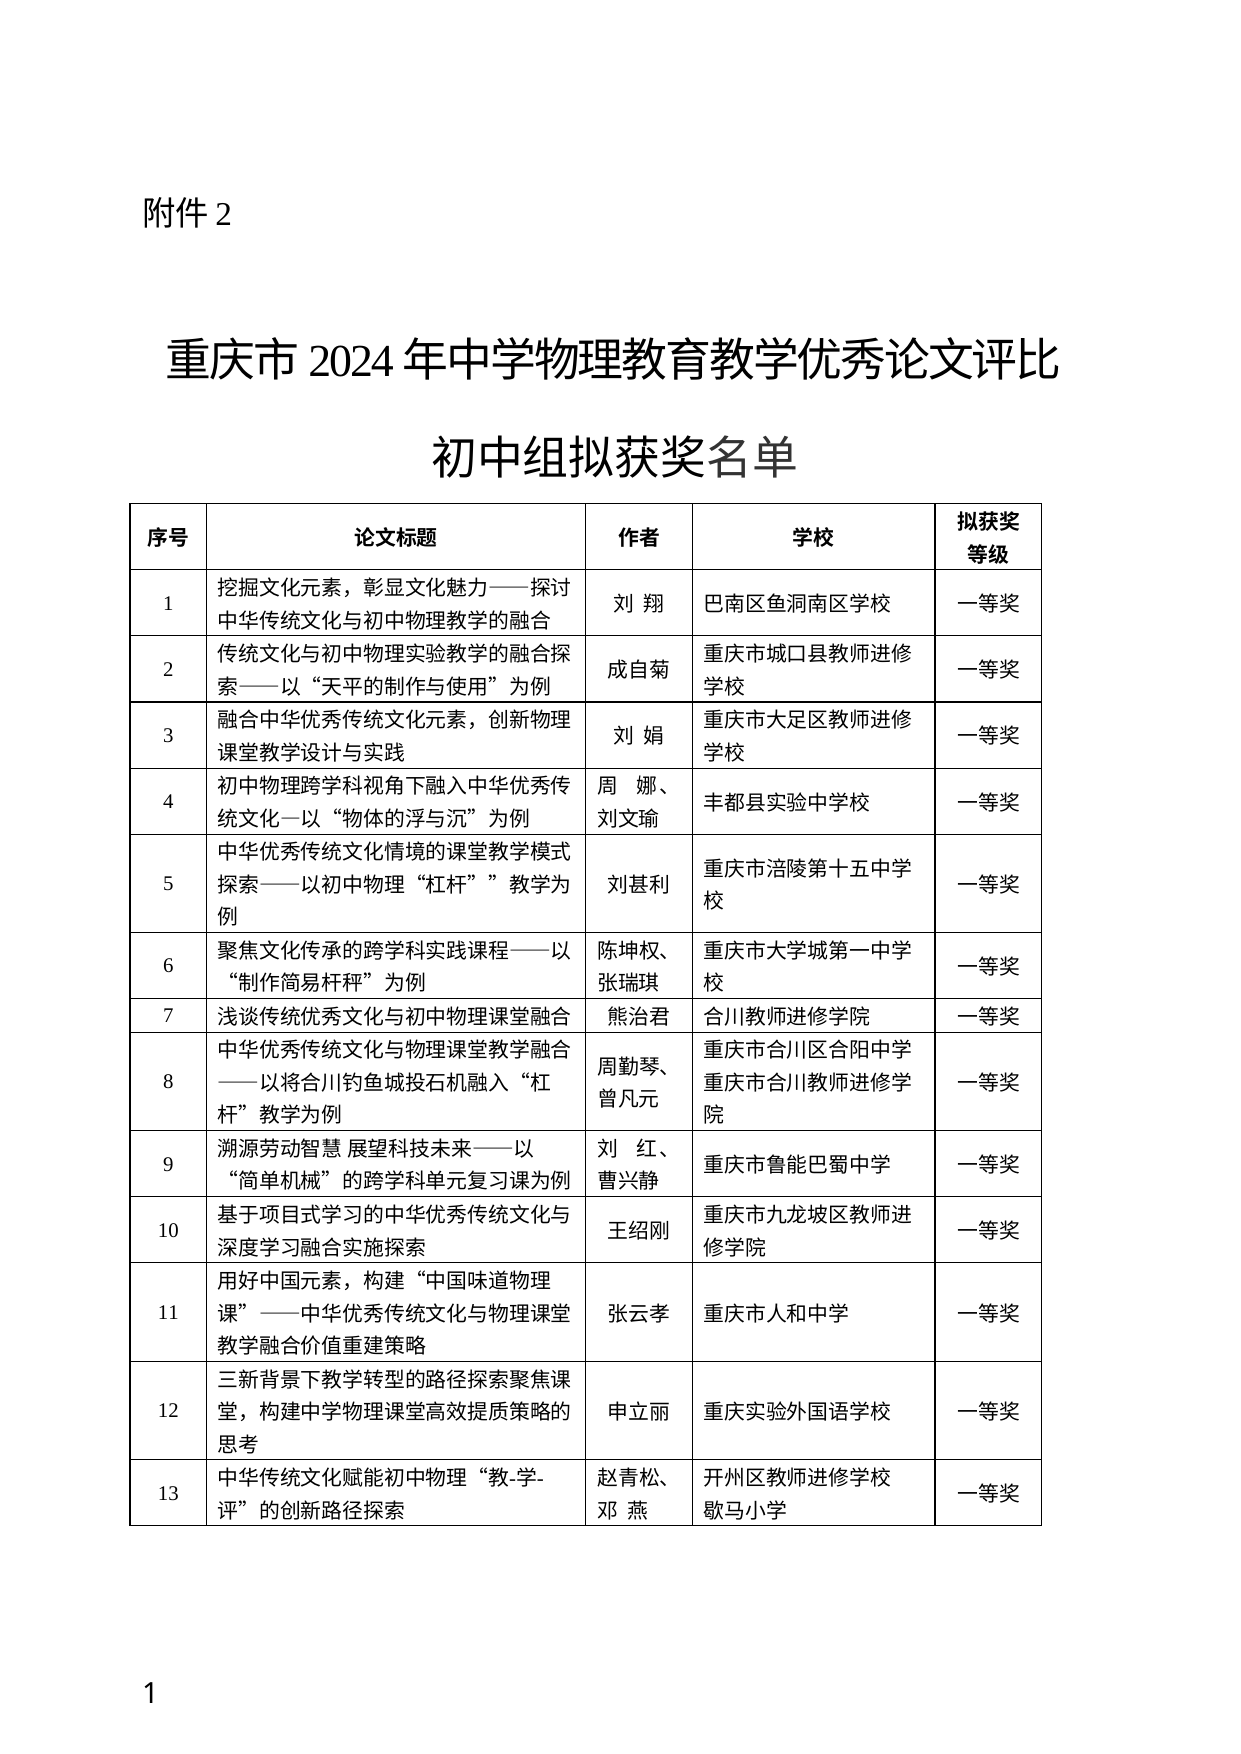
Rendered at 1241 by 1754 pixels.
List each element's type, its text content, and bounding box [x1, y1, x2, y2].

table_cell 一等奖 [936, 769, 1041, 833]
table_cell 一等奖 [936, 1197, 1041, 1262]
table_cell 丰都县实验中学校 [693, 769, 934, 833]
table_cell 5 [131, 835, 206, 932]
table_cell 3 [131, 703, 206, 767]
table_cell 挖掘文化元素，彰显文化魅力——探讨中华传统文化与初中物理教学的融合 [207, 570, 585, 635]
table_header 论文标题 [207, 504, 585, 569]
table_cell 2 [131, 636, 206, 701]
table_cell 溯源劳动智慧 展望科技未来——以“简单机械”的跨学科单元复习课为例 [207, 1131, 585, 1196]
table_cell 刘 红、曹兴静 [586, 1131, 692, 1196]
table_cell 王绍刚 [586, 1197, 692, 1262]
table_header 学校 [693, 504, 934, 569]
table_cell 重庆市合川区合阳中学 重庆市合川教师进修学院 [693, 1033, 934, 1130]
table_cell 中华传统文化赋能初中物理“教-学-评”的创新路径探索 [207, 1460, 585, 1525]
table_cell 申立丽 [586, 1362, 692, 1459]
table_cell 刘 翔 [586, 570, 692, 635]
table_cell 一等奖 [936, 1362, 1041, 1459]
table_cell 8 [131, 1033, 206, 1130]
table_cell 一等奖 [936, 570, 1041, 635]
table_cell 基于项目式学习的中华优秀传统文化与深度学习融合实施探索 [207, 1197, 585, 1262]
text 初中组拟获奖名单 [142, 406, 1087, 503]
table_cell 初中物理跨学科视角下融入中华优秀传统文化—以“物体的浮与沉”为例 [207, 769, 585, 833]
table_cell 陈坤权、张瑞琪 [586, 933, 692, 998]
table_cell 重庆实验外国语学校 [693, 1362, 934, 1459]
table_header 序号 [131, 504, 206, 569]
text 重庆市2024年中学物理教育教学优秀论文评比 [142, 308, 1087, 406]
table_cell 一等奖 [936, 999, 1041, 1032]
table_cell 7 [131, 999, 206, 1032]
table_cell 赵青松、邓 燕 [586, 1460, 692, 1525]
table_cell 周勤琴、曾凡元 [586, 1033, 692, 1130]
table_cell 周 娜、刘文瑜 [586, 769, 692, 833]
table_cell 9 [131, 1131, 206, 1196]
table_cell 浅谈传统优秀文化与初中物理课堂融合 [207, 999, 585, 1032]
table_cell 1 [131, 570, 206, 635]
table_cell 重庆市人和中学 [693, 1263, 934, 1361]
table_cell 一等奖 [936, 1033, 1041, 1130]
table_cell 一等奖 [936, 835, 1041, 932]
table_cell 中华优秀传统文化与物理课堂教学融合——以将合川钓鱼城投石机融入“杠杆”教学为例 [207, 1033, 585, 1130]
table_cell 13 [131, 1460, 206, 1525]
table_cell 12 [131, 1362, 206, 1459]
table_cell 张云孝 [586, 1263, 692, 1361]
table_cell 用好中国元素，构建“中国味道物理课”——中华优秀传统文化与物理课堂教学融合价值重建策略 [207, 1263, 585, 1361]
table_cell 一等奖 [936, 636, 1041, 701]
table_cell 11 [131, 1263, 206, 1361]
table_cell 一等奖 [936, 1263, 1041, 1361]
table_cell 开州区教师进修学校 歇马小学 [693, 1460, 934, 1525]
table_cell 聚焦文化传承的跨学科实践课程——以“制作简易杆秤”为例 [207, 933, 585, 998]
table_cell 重庆市大学城第一中学校 [693, 933, 934, 998]
table_cell 一等奖 [936, 703, 1041, 767]
table_cell 刘甚利 [586, 835, 692, 932]
table_cell 一等奖 [936, 1131, 1041, 1196]
table_cell 一等奖 [936, 1460, 1041, 1525]
table_cell 重庆市大足区教师进修学校 [693, 703, 934, 767]
table_header 作者 [586, 504, 692, 569]
table_cell 重庆市鲁能巴蜀中学 [693, 1131, 934, 1196]
table_cell 刘 娟 [586, 703, 692, 767]
table_header 拟获奖 等级 [936, 504, 1041, 569]
text 附件2 [142, 178, 1087, 243]
table_cell 巴南区鱼洞南区学校 [693, 570, 934, 635]
table_cell 重庆市涪陵第十五中学校 [693, 835, 934, 932]
table_cell 合川教师进修学院 [693, 999, 934, 1032]
table_cell 熊治君 [586, 999, 692, 1032]
table_cell 中华优秀传统文化情境的课堂教学模式探索——以初中物理“杠杆””教学为例 [207, 835, 585, 932]
table_cell 一等奖 [936, 933, 1041, 998]
table_cell 传统文化与初中物理实验教学的融合探索——以“天平的制作与使用”为例 [207, 636, 585, 701]
table_cell 成自菊 [586, 636, 692, 701]
table_cell 三新背景下教学转型的路径探索聚焦课堂，构建中学物理课堂高效提质策略的思考 [207, 1362, 585, 1459]
table_cell 4 [131, 769, 206, 833]
table_cell 重庆市城口县教师进修学校 [693, 636, 934, 701]
table_cell 重庆市九龙坡区教师进修学院 [693, 1197, 934, 1262]
table_cell 10 [131, 1197, 206, 1262]
table_cell 融合中华优秀传统文化元素，创新物理课堂教学设计与实践 [207, 703, 585, 767]
table_cell 6 [131, 933, 206, 998]
